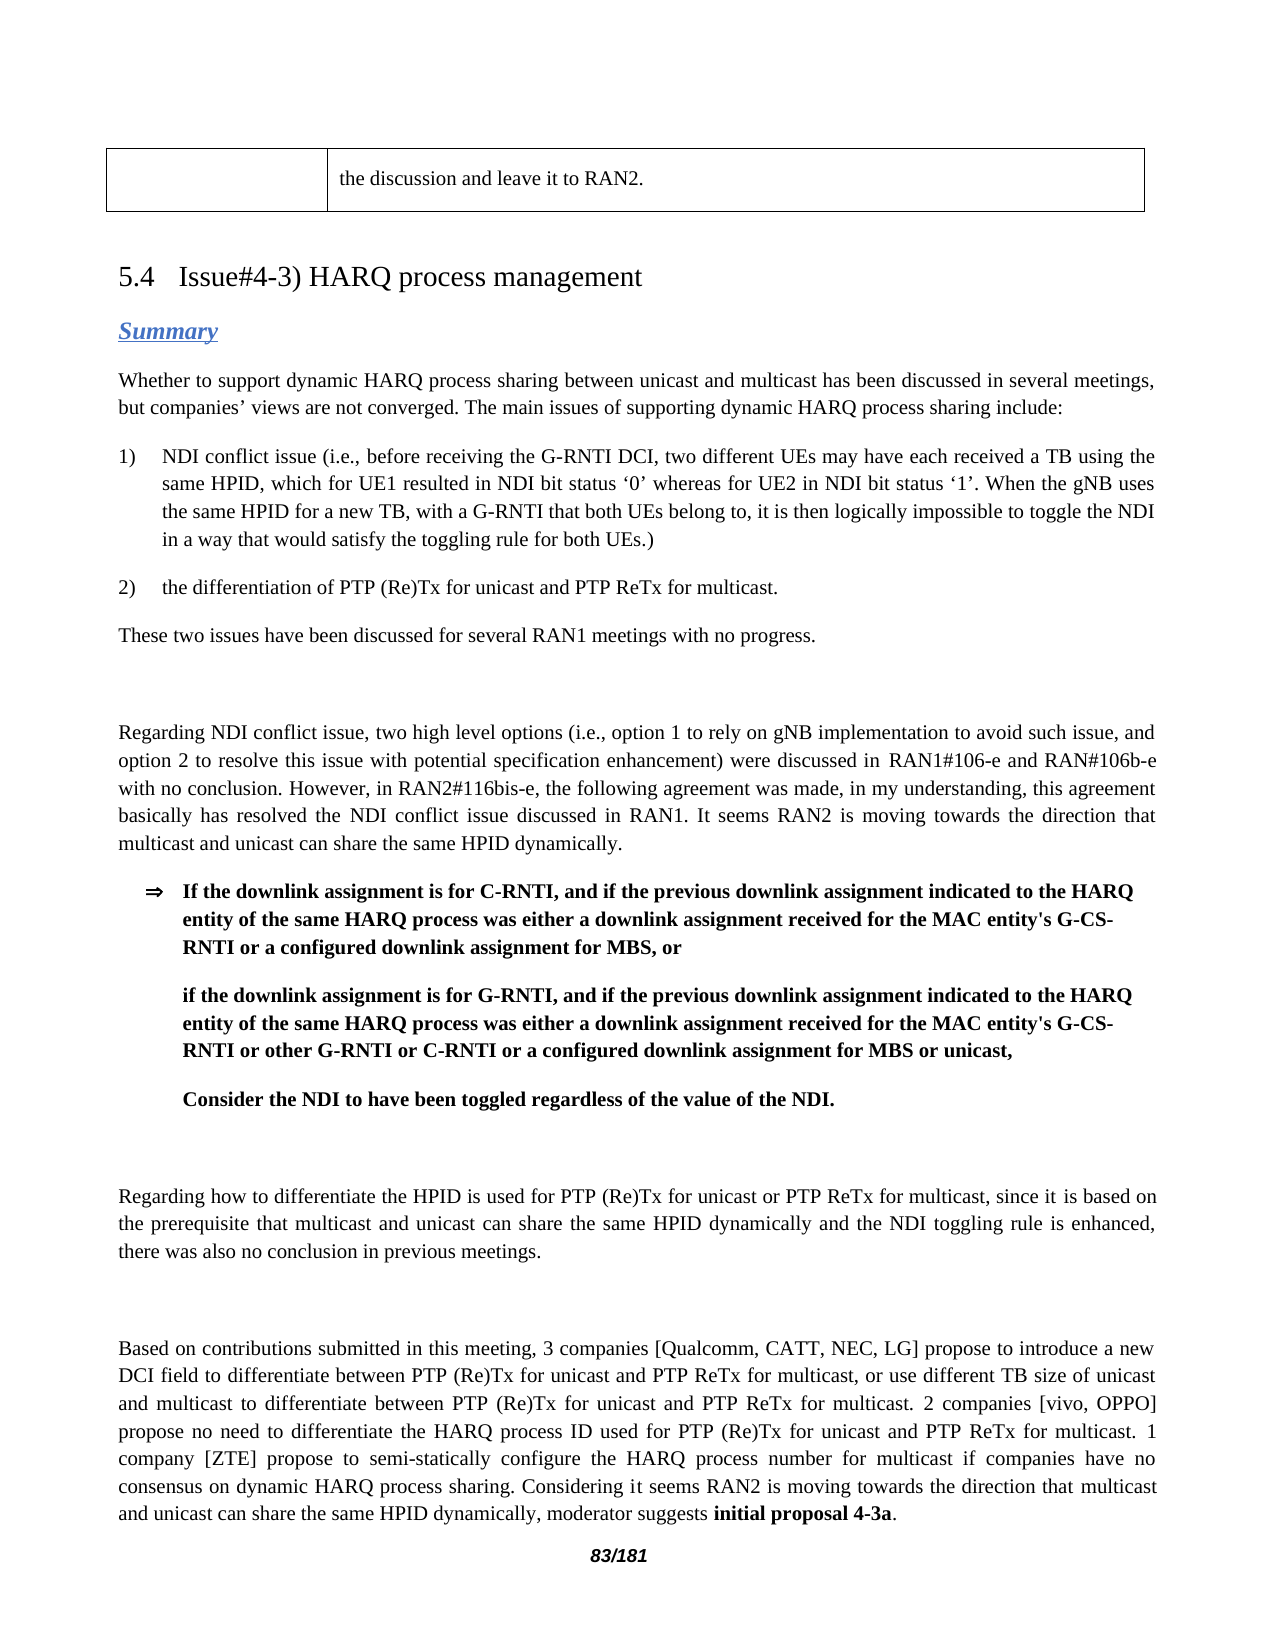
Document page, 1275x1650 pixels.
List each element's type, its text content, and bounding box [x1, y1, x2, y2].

list the differentiation of PTP (Re)Tx for unicast and PTP ReTx for multicast. [118, 575, 1157, 599]
text These two issues have been discussed for several RAN1 meetings with no progress. [118, 623, 1157, 647]
subtitle Summary [118, 316, 1157, 345]
list Consider the NDI to have been toggled regardless of the value of the NDI. [182, 1087, 1157, 1111]
subtitle Issue#4-3) HARQ process management [118, 259, 1157, 292]
text Regarding NDI conflict issue, two high level options (i.e., option 1 to rely on gNB implementation to avoid such issue, and option 2 to resolve this issue with potential specification enhancement) were discussed in RAN1#106-e and RAN#106b-e with no conclusion. However, in RAN2#116bis-e, the following agreement was made, in my understanding, this agreement basically has resolved the NDI conflict issue discussed in RAN1. It seems RAN2 is moving towards the direction that multicast and unicast can share the same HPID dynamically. [118, 720, 1157, 855]
list NDI conflict issue (i.e., before receiving the G-RNTI DCI, two different UEs may have each received a TB using the same HPID, which for UE1 resulted in NDI bit status ‘0’ whereas for UE2 in NDI bit status ‘1’. When the gNB uses the same HPID for a new TB, with a G-RNTI that both UEs belong to, it is then logically impossible to toggle the NDI in a way that would satisfy the toggling rule for both UEs.) [118, 444, 1157, 551]
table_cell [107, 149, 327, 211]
text Regarding how to differentiate the HPID is used for PTP (Re)Tx for unicast or PTP ReTx for multicast, since it is based on the prerequisite that multicast and unicast can share the same HPID dynamically and the NDI toggling rule is enhanced, there was also no conclusion in previous meetings. [118, 1184, 1157, 1263]
text Whether to support dynamic HARQ process sharing between unicast and multicast has been discussed in several meetings, but companies’ views are not converged. The main issues of supporting dynamic HARQ process sharing include: [118, 368, 1157, 419]
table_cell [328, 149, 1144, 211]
text Based on contributions submitted in this meeting, 3 companies [Qualcomm, CATT, NEC, LG] propose to introduce a new DCI field to differentiate between PTP (Re)Tx for unicast and PTP ReTx for multicast, or use different TB size of unicast and multicast to differentiate between PTP (Re)Tx for unicast and PTP ReTx for multicast. 2 companies [vivo, OPPO] propose no need to differentiate the HARQ process ID used for PTP (Re)Tx for unicast and PTP ReTx for multicast. 1 company [ZTE] propose to semi-statically configure the HARQ process number for multicast if companies have no consensus on dynamic HARQ process sharing. Considering it seems RAN2 is moving towards the direction that multicast and unicast can share the same HPID dynamically, moderator suggests initial proposal 4-3a. [118, 1336, 1157, 1525]
list if the downlink assignment is for G-RNTI, and if the previous downlink assignment indicated to the HARQ entity of the same HARQ process was either a downlink assignment received for the MAC entity's G-CS-RNTI or other G-RNTI or C-RNTI or a configured downlink assignment for MBS or unicast, [182, 983, 1157, 1062]
text If the downlink assignment is for C-RNTI, and if the previous downlink assignment indicated to the HARQ entity of the same HARQ process was either a downlink assignment received for the MAC entity's G-CS-RNTI or a configured downlink assignment for MBS, or [145, 879, 1157, 959]
